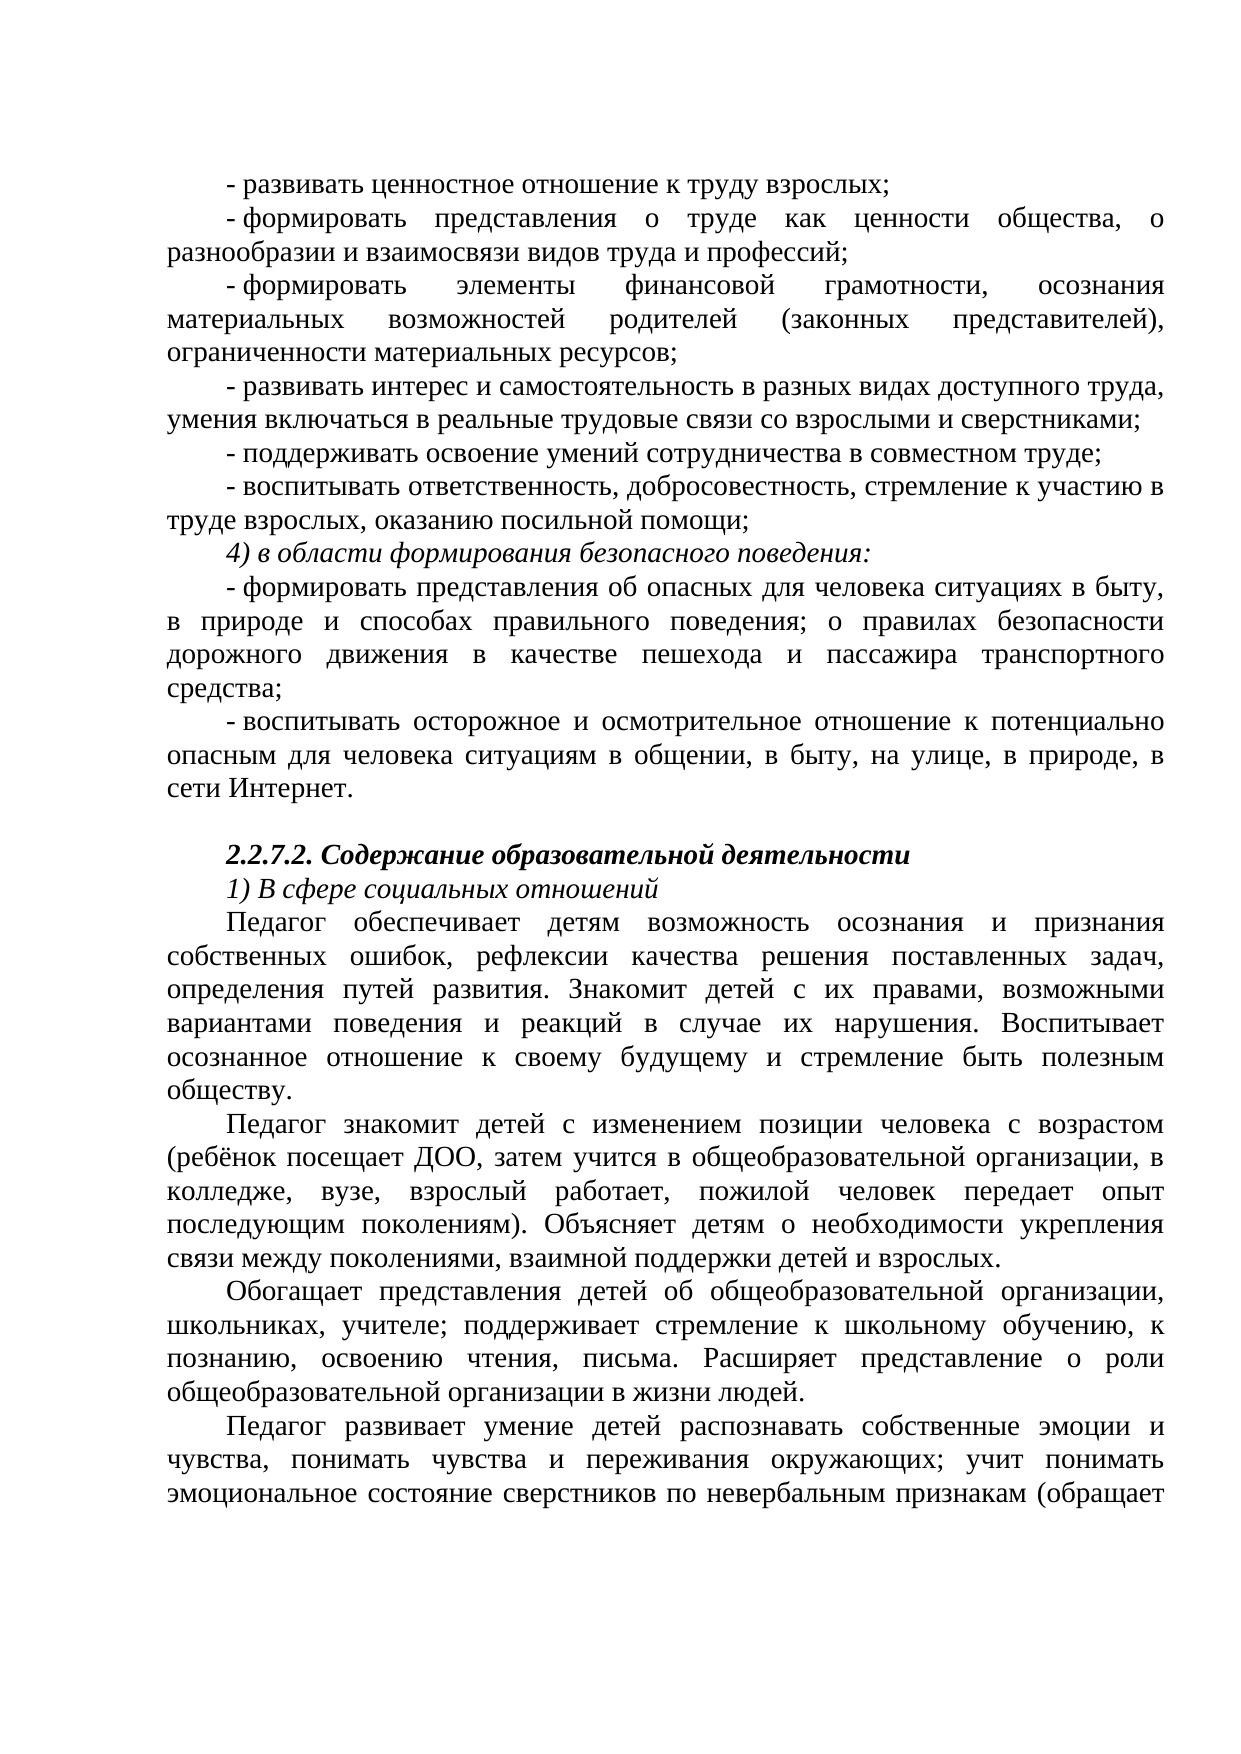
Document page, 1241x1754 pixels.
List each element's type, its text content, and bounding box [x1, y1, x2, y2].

text - воспитывать осторожное и осмотрительное отношение к потенциально опасным для человека ситуациям в общении, в быту, на улице, в природе, в сети Интернет. [167, 703, 1165, 804]
text Обогащает представления детей об общеобразовательной организации, школьниках, учителе; поддерживает стремление к школьному обучению, к познанию, освоению чтения, письма. Расширяет представление о роли общеобразовательной организации в жизни людей. [167, 1273, 1165, 1408]
text Педагог знакомит детей с изменением позиции человека с возрастом (ребёнок посещает ДОО, затем учится в общеобразовательной организации, в колледже, вузе, взрослый работает, пожилой человек передает опыт последующим поколениям). Объясняет детям о необходимости укрепления связи между поколениями, взаимной поддержки детей и взрослых. [167, 1106, 1165, 1273]
text - формировать представления об опасных для человека ситуациях в быту, в природе и способах правильного поведения; о правилах безопасности дорожного движения в качестве пешехода и пассажира транспортного средства; [167, 569, 1165, 703]
text - развивать ценностное отношение к труду взрослых; [167, 167, 1165, 200]
text Педагог обеспечивает детям возможность осознания и признания собственных ошибок, рефлексии качества решения поставленных задач, определения путей развития. Знакомит детей с их правами, возможными вариантами поведения и реакций в случае их нарушения. Воспитывает осознанное отношение к своему будущему и стремление быть полезным обществу. [167, 904, 1165, 1106]
text - формировать элементы финансовой грамотности, осознания материальных возможностей родителей (законных представителей), ограниченности материальных ресурсов; [167, 267, 1165, 368]
text - воспитывать ответственность, добросовестность, стремление к участию в труде взрослых, оказанию посильной помощи; [167, 468, 1165, 536]
text - развивать интерес и самостоятельность в разных видах доступного труда, умения включаться в реальные трудовые связи со взрослыми и сверстниками; [167, 368, 1165, 435]
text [167, 1408, 1165, 1508]
text 1) В сфере социальных отношений [167, 871, 1165, 904]
text - формировать представления о труде как ценности общества, о разнообразии и взаимосвязи видов труда и профессий; [167, 200, 1165, 267]
text 2.2.7.2. Содержание образовательной деятельности [167, 837, 1165, 871]
text - поддерживать освоение умений сотрудничества в совместном труде; [167, 435, 1165, 468]
text 4) в области формирования безопасного поведения: [167, 536, 1165, 569]
